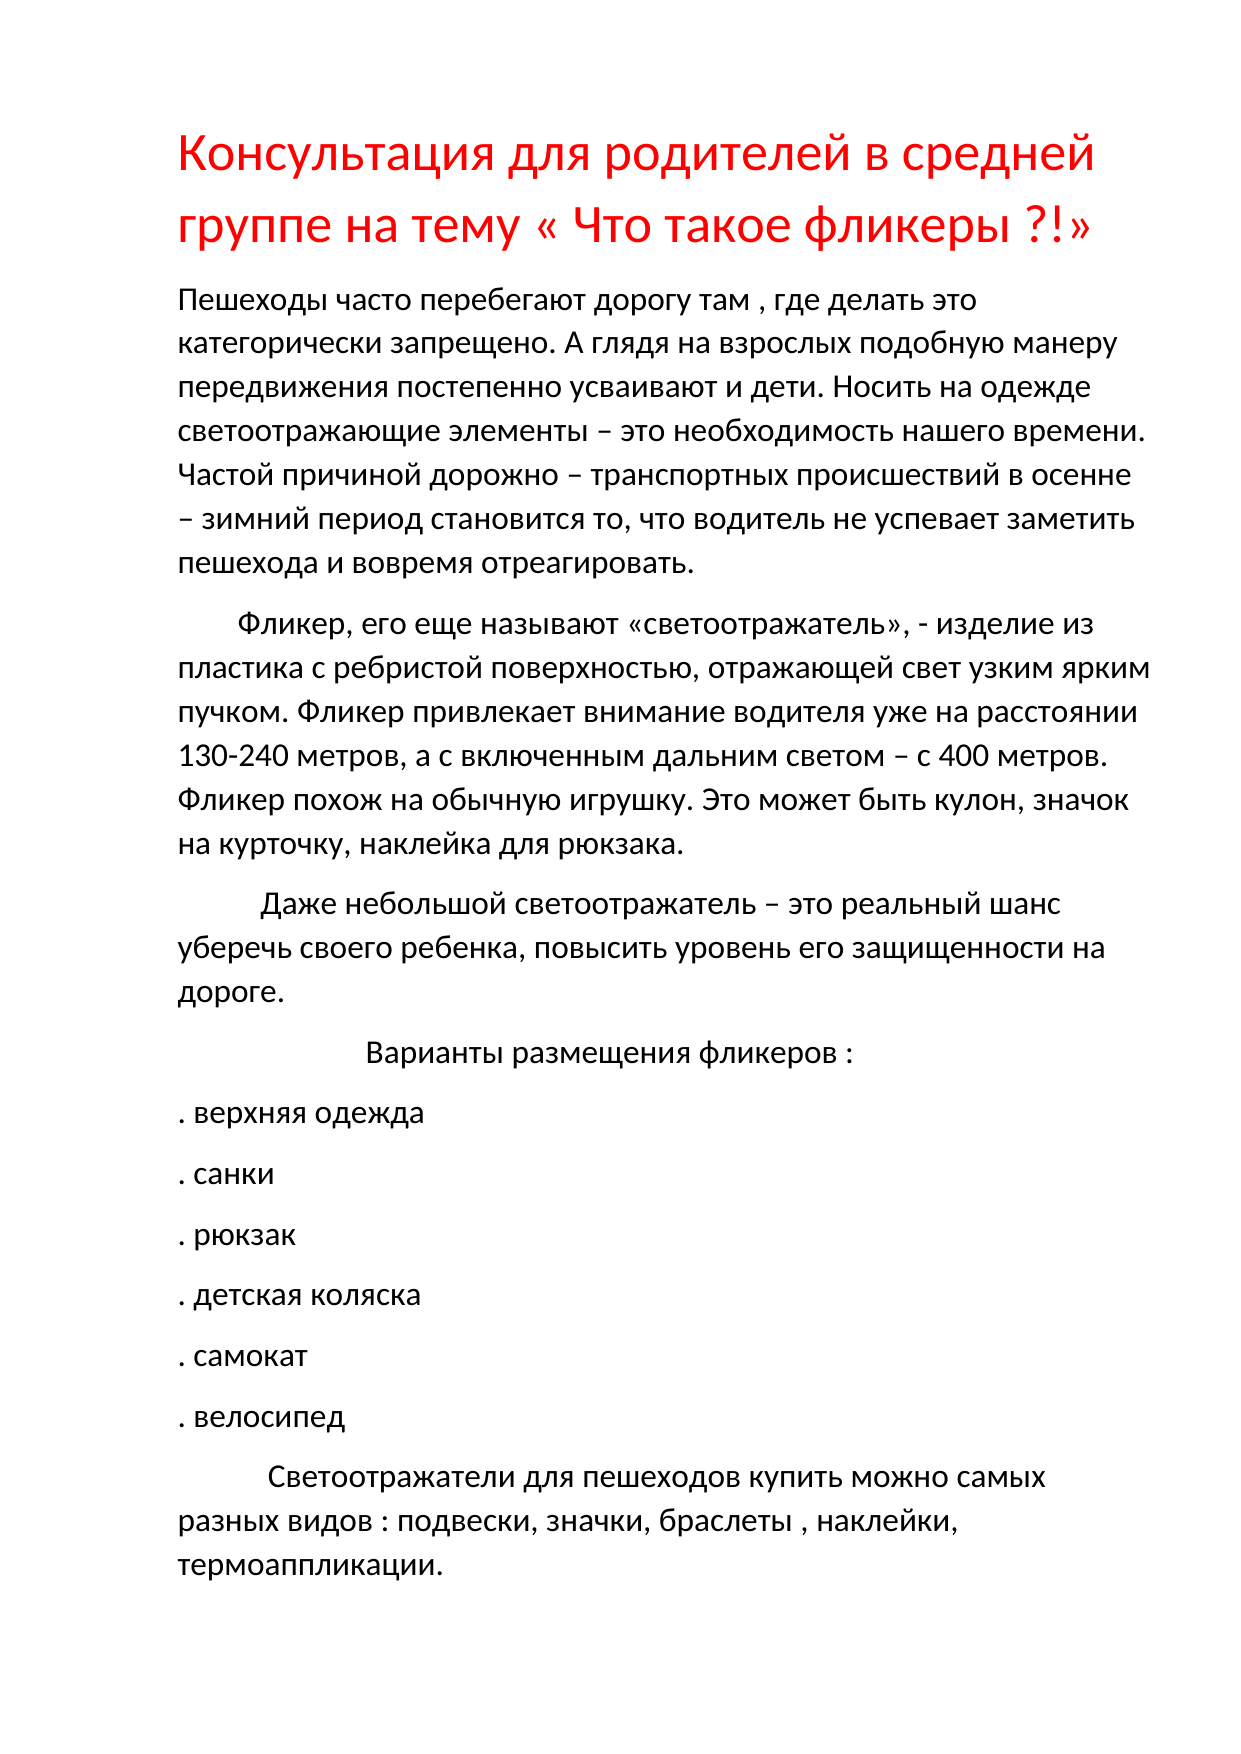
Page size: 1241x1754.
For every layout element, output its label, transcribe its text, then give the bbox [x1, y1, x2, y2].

text Светоотражатели для пешеходов купить можно самых разных видов : подвески, значки, браслеты , наклейки, термоаппликации. [177, 1455, 1152, 1584]
text Фликер, его еще называют «светоотражатель», - изделие из пластика с ребристой поверхностью, отражающей свет узким ярким пучком. Фликер привлекает внимание водителя уже на расстоянии 130-240 метров, а с включенным дальним светом – с 400 метров. Фликер похож на обычную игрушку. Это может быть кулон, значок на курточку, наклейка для рюкзака. [177, 602, 1152, 862]
text . велосипед [177, 1394, 1152, 1435]
text Даже небольшой светоотражатель – это реальный шанс уберечь своего ребенка, повысить уровень его защищенности на дороге. [177, 882, 1152, 1011]
text . верхняя одежда [177, 1091, 1152, 1132]
text . самокат [177, 1334, 1152, 1375]
text Пешеходы часто перебегают дорогу там , где делать это категорически запрещено. А глядя на взрослых подобную манеру передвижения постепенно усваивают и дети. Носить на одежде светоотражающие элементы – это необходимость нашего времени. Частой причиной дорожно – транспортных происшествий в осенне – зимний период становится то, что водитель не успевает заметить пешехода и вовремя отреагировать. [177, 277, 1152, 582]
text Консультация для родителей в средней группе на тему « Что такое фликеры ?!» [177, 118, 1152, 256]
text . детская коляска [177, 1273, 1152, 1314]
text Варианты размещения фликеров : [177, 1031, 1152, 1072]
text . санки [177, 1152, 1152, 1193]
text . рюкзак [177, 1213, 1152, 1253]
